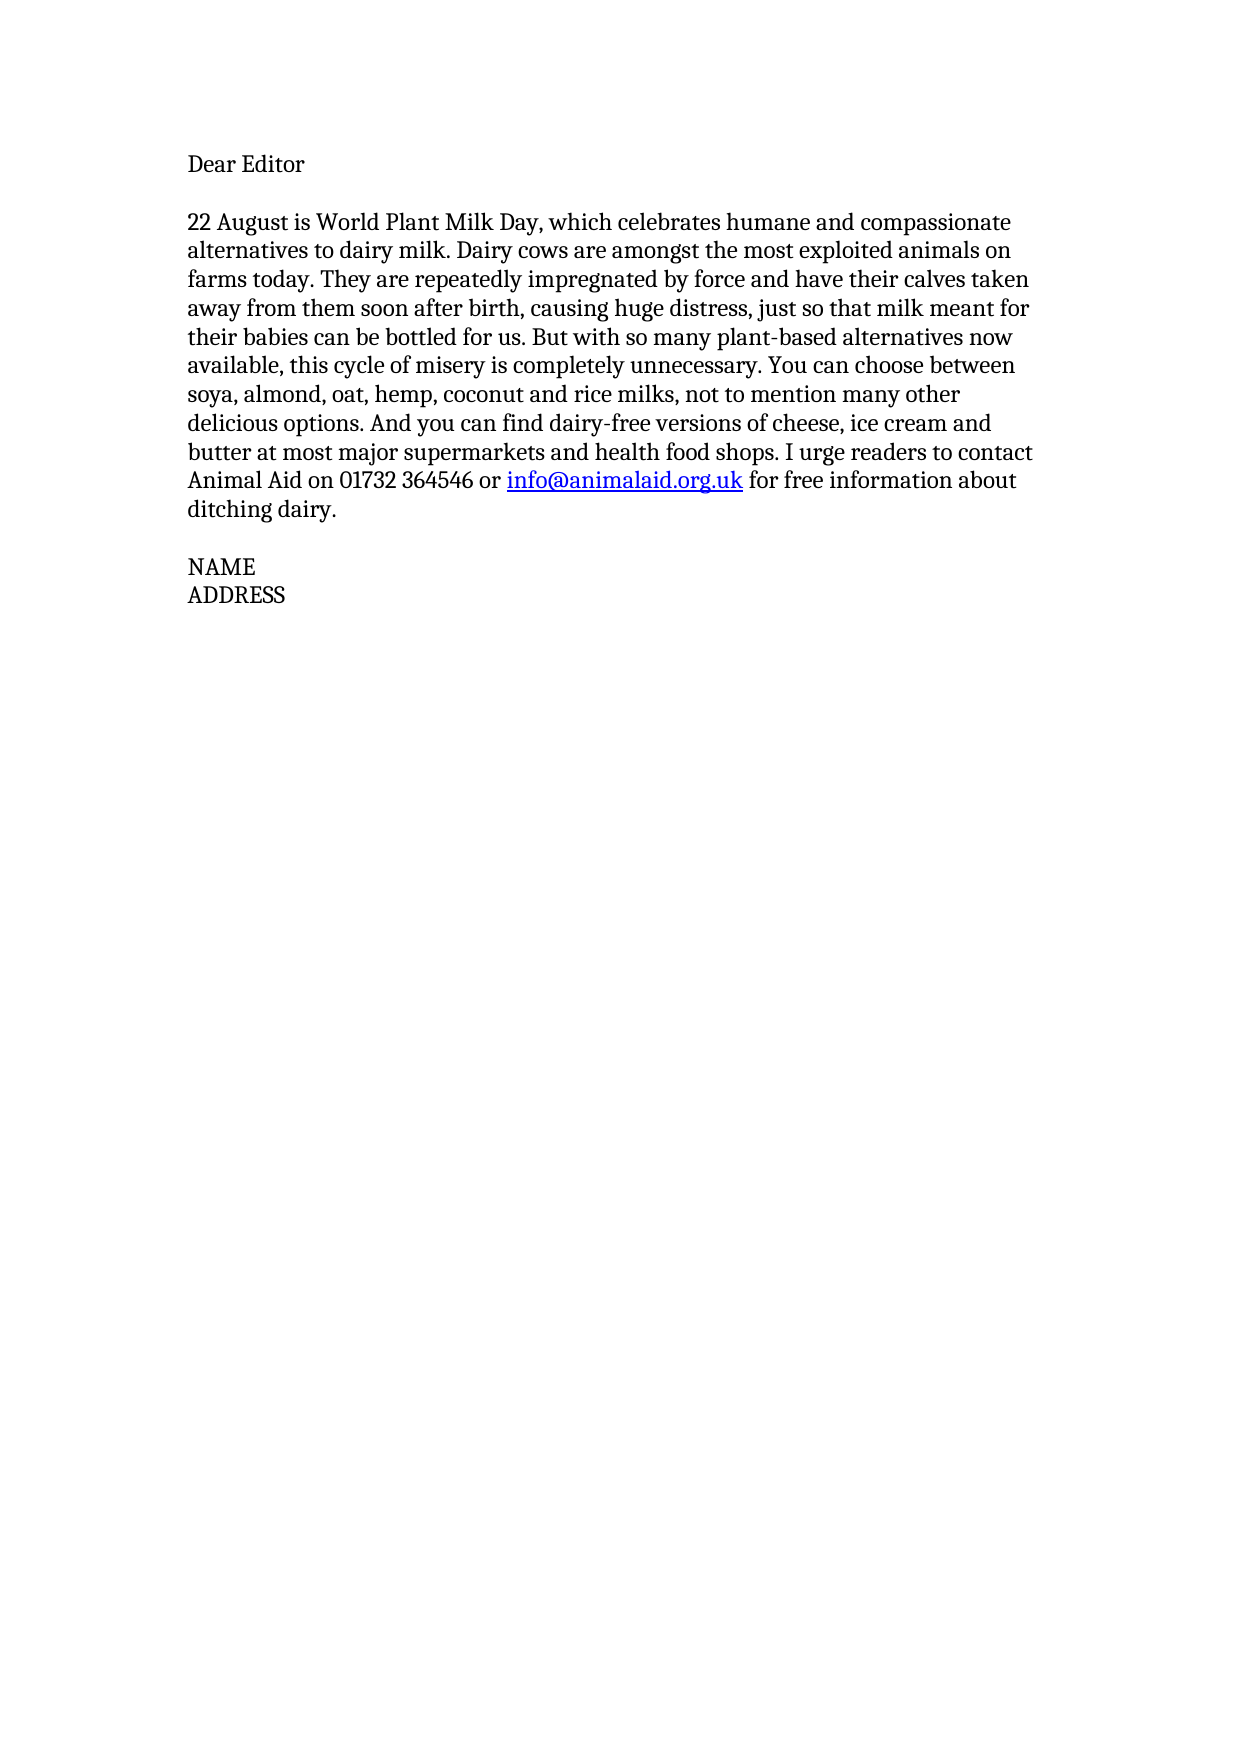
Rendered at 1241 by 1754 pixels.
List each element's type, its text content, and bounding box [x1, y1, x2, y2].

text 22 August is World Plant Milk Day, which celebrates humane and compassionate alternatives to dairy milk. Dairy cows are amongst the most exploited animals on farms today. They are repeatedly impregnated by force and have their calves taken away from them soon after birth, causing huge distress, just so that milk meant for their babies can be bottled for us. But with so many plant-based alternatives now available, this cycle of misery is completely unnecessary. You can choose between soya, almond, oat, hemp, coconut and rice milks, not to mention many other delicious options. And you can find dairy-free versions of cheese, ice cream and butter at most major supermarkets and health food shops. I urge readers to contact Animal Aid on 01732 364546 or info@animalaid.org.uk for free information about ditching dairy. [187, 207, 1053, 524]
text NAME [187, 552, 1053, 581]
text Dear Editor [187, 150, 1053, 179]
text ADDRESS [187, 581, 1053, 610]
